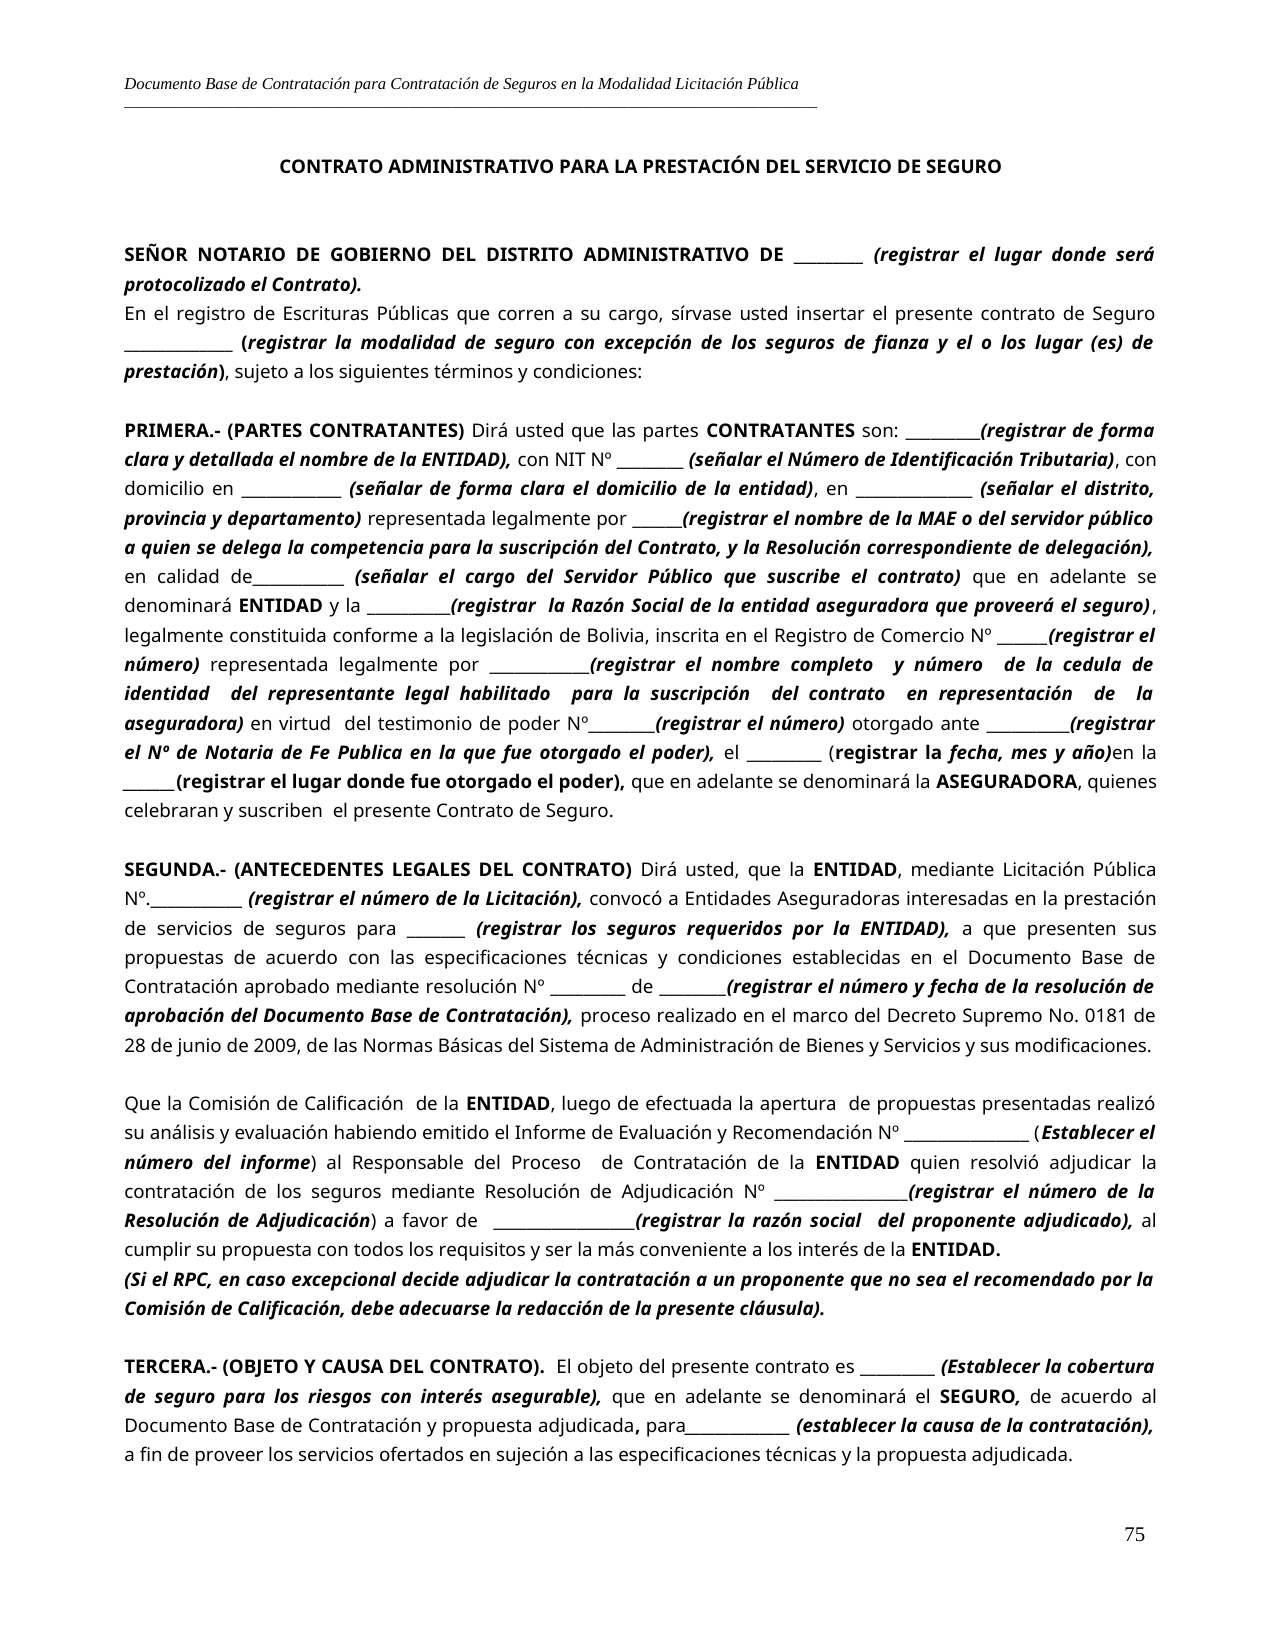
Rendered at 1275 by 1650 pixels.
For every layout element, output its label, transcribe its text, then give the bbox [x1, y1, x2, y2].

text TERCERA.- (OBJETO Y CAUSA DEL CONTRATO). El objeto del presente contrato es _________ (Establecer la cobertura de seguro para los riesgos con interés asegurable), que en adelante se denominará el SEGURO, de acuerdo al Documento Base de Contratación y propuesta adjudicada, para______________ (establecer la causa de la contratación), a fin de proveer los servicios ofertados en sujeción a las especificaciones técnicas y la propuesta adjudicada. [124, 1354, 1157, 1467]
text CONTRATO ADMINISTRATIVO PARA LA PRESTACIÓN DEL SERVICIO DE SEGURO [124, 154, 1157, 179]
text Que la Comisión de Calificación de la ENTIDAD, luego de efectuada la apertura de propuestas presentadas realizó su análisis y evaluación habiendo emitido el Informe de Evaluación y Recomendación Nº _______________ (Establecer el número del informe) al Responsable del Proceso de Contratación de la ENTIDAD quien resolvió adjudicar la contratación de los seguros mediante Resolución de Adjudicación Nº ________________(registrar el número de la Resolución de Adjudicación) a favor de _________________(registrar la razón social del proponente adjudicado), al cumplir su propuesta con todos los requisitos y ser la más conveniente a los interés de la ENTIDAD. [124, 1090, 1157, 1262]
text (Si el RPC, en caso excepcional decide adjudicar la contratación a un proponente que no sea el recomendado por la Comisión de Calificación, debe adecuarse la redacción de la presente cláusula). [124, 1266, 1157, 1321]
text En el registro de Escrituras Públicas que corren a su cargo, sírvase usted insertar el presente contrato de Seguro _____________ (registrar la modalidad de seguro con excepción de los seguros de fianza y el o los lugar (es) de prestación), sujeto a los siguientes términos y condiciones: [124, 300, 1157, 384]
text PRIMERA.- (PARTES CONTRATANTES) Dirá usted que las partes CONTRATANTES son: _________(registrar de forma clara y detallada el nombre de la ENTIDAD), con NIT Nº ________ (señalar el Número de Identificación Tributaria), con domicilio en ____________ (señalar de forma clara el domicilio de la entidad), en ______________ (señalar el distrito, provincia y departamento) representada legalmente por ______(registrar el nombre de la MAE o del servidor público a quien se delega la competencia para la suscripción del Contrato, y la Resolución correspondiente de delegación), en calidad de___________ (señalar el cargo del Servidor Público que suscribe el contrato) que en adelante se denominará ENTIDAD y la __________(registrar la Razón Social de la entidad aseguradora que proveerá el seguro), legalmente constituida conforme a la legislación de Bolivia, inscrita en el Registro de Comercio Nº ______(registrar el número) representada legalmente por ____________(registrar el nombre completo y número de la cedula de identidad del representante legal habilitado para la suscripción del contrato en representación de la aseguradora) en virtud del testimonio de poder Nº________(registrar el número) otorgado ante __________(registrar el Nº de Notaria de Fe Publica en la que fue otorgado el poder), el _________ (registrar la fecha, mes y año)en la _______(registrar el lugar donde fue otorgado el poder), que en adelante se denominará la ASEGURADORA, quienes celebraran y suscriben el presente Contrato de Seguro. [124, 417, 1157, 823]
text SEGUNDA.- (ANTECEDENTES LEGALES DEL CONTRATO) Dirá usted, que la ENTIDAD, mediante Licitación Pública Nº.___________ (registrar el número de la Licitación), convocó a Entidades Aseguradoras interesadas en la prestación de servicios de seguros para _______ (registrar los seguros requeridos por la ENTIDAD), a que presenten sus propuestas de acuerdo con las especificaciones técnicas y condiciones establecidas en el Documento Base de Contratación aprobado mediante resolución Nº _________ de ________(registrar el número y fecha de la resolución de aprobación del Documento Base de Contratación), proceso realizado en el marco del Decreto Supremo No. 0181 de 28 de junio de 2009, de las Normas Básicas del Sistema de Administración de Bienes y Servicios y sus modificaciones. [124, 856, 1157, 1057]
text SEÑOR NOTARIO DE GOBIERNO DEL DISTRITO ADMINISTRATIVO DE _________ (registrar el lugar donde será protocolizado el Contrato). [124, 242, 1157, 296]
